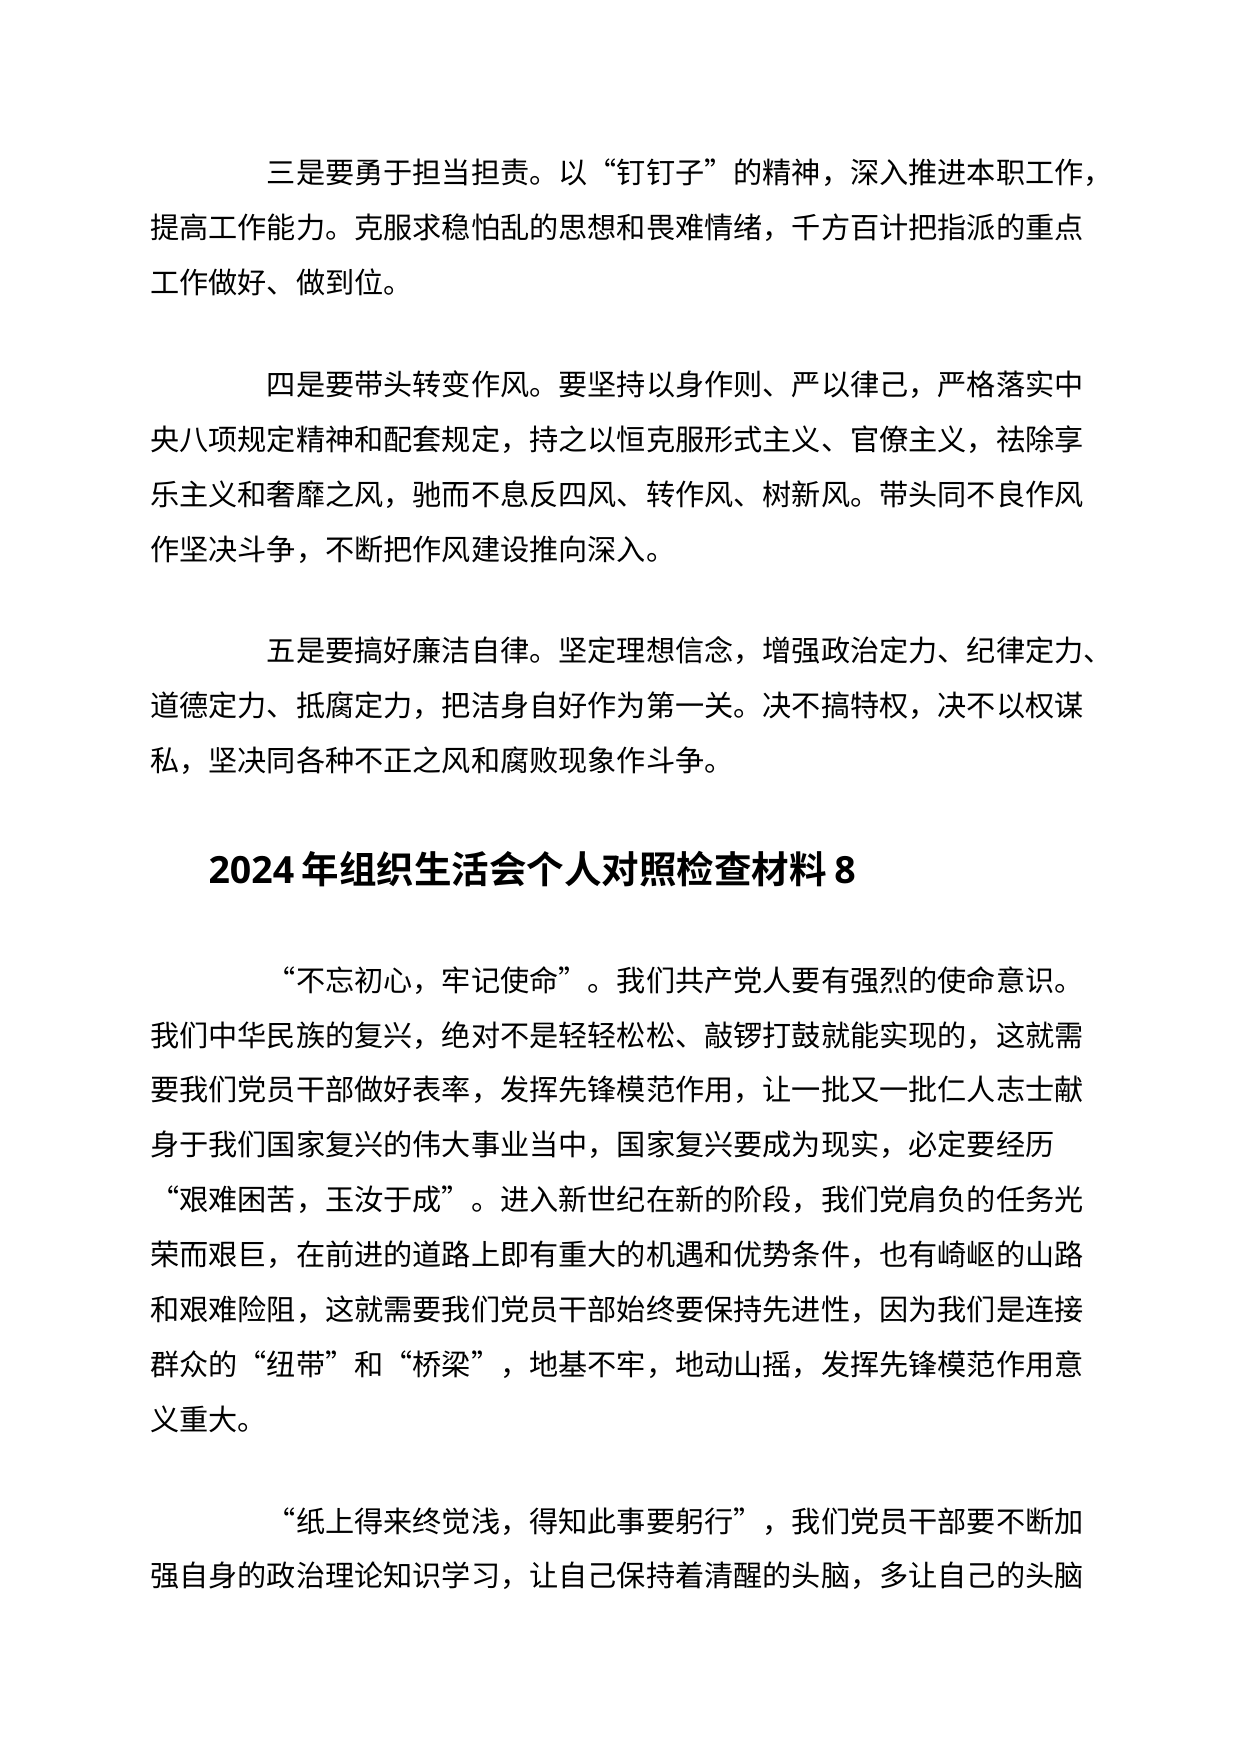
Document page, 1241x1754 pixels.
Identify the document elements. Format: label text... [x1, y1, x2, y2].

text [150, 1498, 1090, 1595]
text 三是要勇于担当担责。以“钉钉子”的精神，深入推进本职工作，提高工作能力。克服求稳怕乱的思想和畏难情绪，千方百计把指派的重点工作做好、做到位。 [150, 150, 1090, 302]
text 五是要搞好廉洁自律。坚定理想信念，增强政治定力、纪律定力、道德定力、抵腐定力，把洁身自好作为第一关。决不搞特权，决不以权谋私，坚决同各种不正之风和腐败现象作斗争。 [150, 628, 1090, 780]
text 四是要带头转变作风。要坚持以身作则、严以律己，严格落实中央八项规定精神和配套规定，持之以恒克服形式主义、官僚主义，祛除享乐主义和奢靡之风，驰而不息反四风、转作风、树新风。带头同不良作风作坚决斗争，不断把作风建设推向深入。 [150, 362, 1090, 568]
text 2024年组织生活会个人对照检查材料8 [150, 839, 1090, 894]
text “不忘初心，牢记使命”。我们共产党人要有强烈的使命意识。我们中华民族的复兴，绝对不是轻轻松松、敲锣打鼓就能实现的，这就需要我们党员干部做好表率，发挥先锋模范作用，让一批又一批仁人志士献身于我们国家复兴的伟大事业当中，国家复兴要成为现实，必定要经历“艰难困苦，玉汝于成”。进入新世纪在新的阶段，我们党肩负的任务光荣而艰巨，在前进的道路上即有重大的机遇和优势条件，也有崎岖的山路和艰难险阻，这就需要我们党员干部始终要保持先进性，因为我们是连接群众的“纽带”和“桥梁”，地基不牢，地动山摇，发挥先锋模范作用意义重大。 [150, 957, 1090, 1439]
